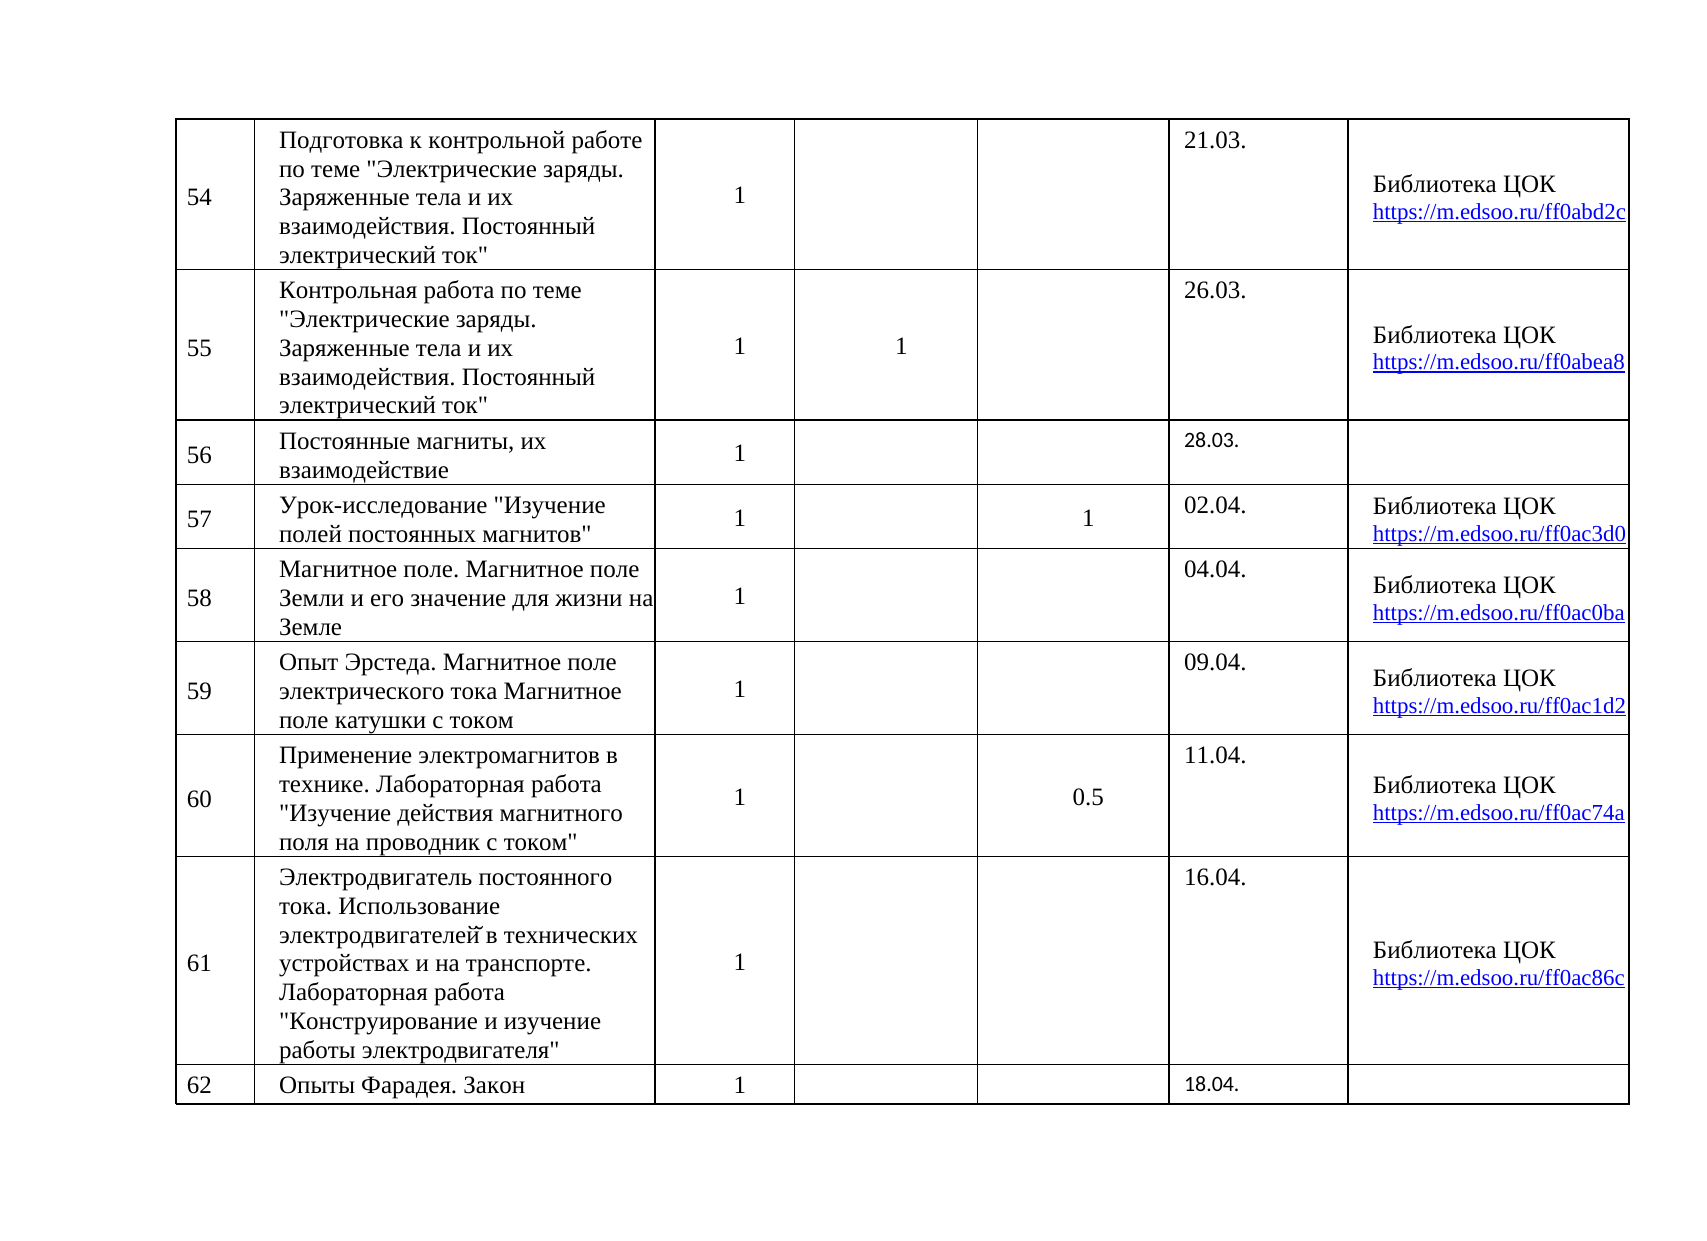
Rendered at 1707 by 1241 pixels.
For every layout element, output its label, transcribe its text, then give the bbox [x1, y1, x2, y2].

table_cell 1 [656, 642, 794, 734]
table_cell 57 [177, 485, 254, 548]
table_cell 1 [656, 421, 794, 483]
table_cell 0.5 [978, 735, 1168, 856]
table_cell 04.04. [1170, 549, 1347, 641]
table_cell [978, 549, 1168, 641]
table_cell [1349, 1065, 1628, 1103]
table_cell Библиотека ЦОК https://m.edsoo.ru/ff0abea8 [1349, 270, 1628, 419]
table_cell Применение электромагнитов в технике. Лабораторная работа "Изучение действия магнитного поля на проводник с током" [255, 735, 654, 856]
table_cell 60 [177, 735, 254, 856]
table_cell Библиотека ЦОК https://m.edsoo.ru/ff0ac1d2 [1349, 642, 1628, 734]
table_cell Библиотека ЦОК https://m.edsoo.ru/ff0abd2c [1349, 120, 1628, 269]
table_cell 59 [177, 642, 254, 734]
table_cell 62 [177, 1065, 254, 1103]
table_cell [978, 1065, 1168, 1103]
table_cell 1 [795, 270, 977, 419]
table_cell [978, 120, 1168, 269]
table_cell 1 [656, 270, 794, 419]
table_cell 1 [656, 549, 794, 641]
table_cell 58 [177, 549, 254, 641]
table_cell [795, 735, 977, 856]
table_cell Электродвигатель постоянного тока. Использование электродвигателей̆ в технических устройствах и на транспорте. Лабораторная работа "Конструирование и изучение работы электродвигателя" [255, 857, 654, 1063]
table_cell 55 [177, 270, 254, 419]
table_cell 54 [177, 120, 254, 269]
table_cell [1349, 421, 1628, 483]
table_cell 11.04. [1170, 735, 1347, 856]
table_cell 1 [656, 485, 794, 548]
table_cell 56 [177, 421, 254, 483]
table_cell 1 [656, 735, 794, 856]
table_cell 26.03. [1170, 270, 1347, 419]
table_cell 18.04. [1170, 1065, 1347, 1103]
table_cell [978, 642, 1168, 734]
table_cell [795, 421, 977, 483]
table_cell Магнитное поле. Магнитное поле Земли и его значение для жизни на Земле [255, 549, 654, 641]
table_cell [978, 270, 1168, 419]
table_cell Опыт Эрстеда. Магнитное поле электрического тока Магнитное поле катушки с током [255, 642, 654, 734]
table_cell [255, 1065, 654, 1103]
table_cell 09.04. [1170, 642, 1347, 734]
table_cell 1 [656, 120, 794, 269]
table_cell Урок-исследование "Изучение полей постоянных магнитов" [255, 485, 654, 548]
table_cell 1 [656, 857, 794, 1063]
table_cell Подготовка к контрольной работе по теме "Электрические заряды. Заряженные тела и их взаимодействия. Постоянный электрический ток" [255, 120, 654, 269]
table_cell 21.03. [1170, 120, 1347, 269]
table_cell [795, 120, 977, 269]
table_cell [978, 421, 1168, 483]
table_cell 1 [656, 1065, 794, 1103]
table_cell Библиотека ЦОК https://m.edsoo.ru/ff0ac74a [1349, 735, 1628, 856]
table_cell 02.04. [1170, 485, 1347, 548]
table_cell [795, 642, 977, 734]
table_cell 1 [978, 485, 1168, 548]
table_cell Контрольная работа по теме "Электрические заряды. Заряженные тела и их взаимодействия. Постоянный электрический ток" [255, 270, 654, 419]
table_cell [795, 1065, 977, 1103]
table_cell Постоянные магниты, их взаимодействие [255, 421, 654, 483]
table_cell 16.04. [1170, 857, 1347, 1063]
table_cell 28.03. [1170, 421, 1347, 483]
table_cell [795, 485, 977, 548]
table_cell [795, 549, 977, 641]
table_cell [978, 857, 1168, 1063]
table_cell Библиотека ЦОК https://m.edsoo.ru/ff0ac3d0 [1349, 485, 1628, 548]
table_cell [795, 857, 977, 1063]
table_cell 61 [177, 857, 254, 1063]
table_cell Библиотека ЦОК https://m.edsoo.ru/ff0ac86c [1349, 857, 1628, 1063]
table_cell Библиотека ЦОК https://m.edsoo.ru/ff0ac0ba [1349, 549, 1628, 641]
